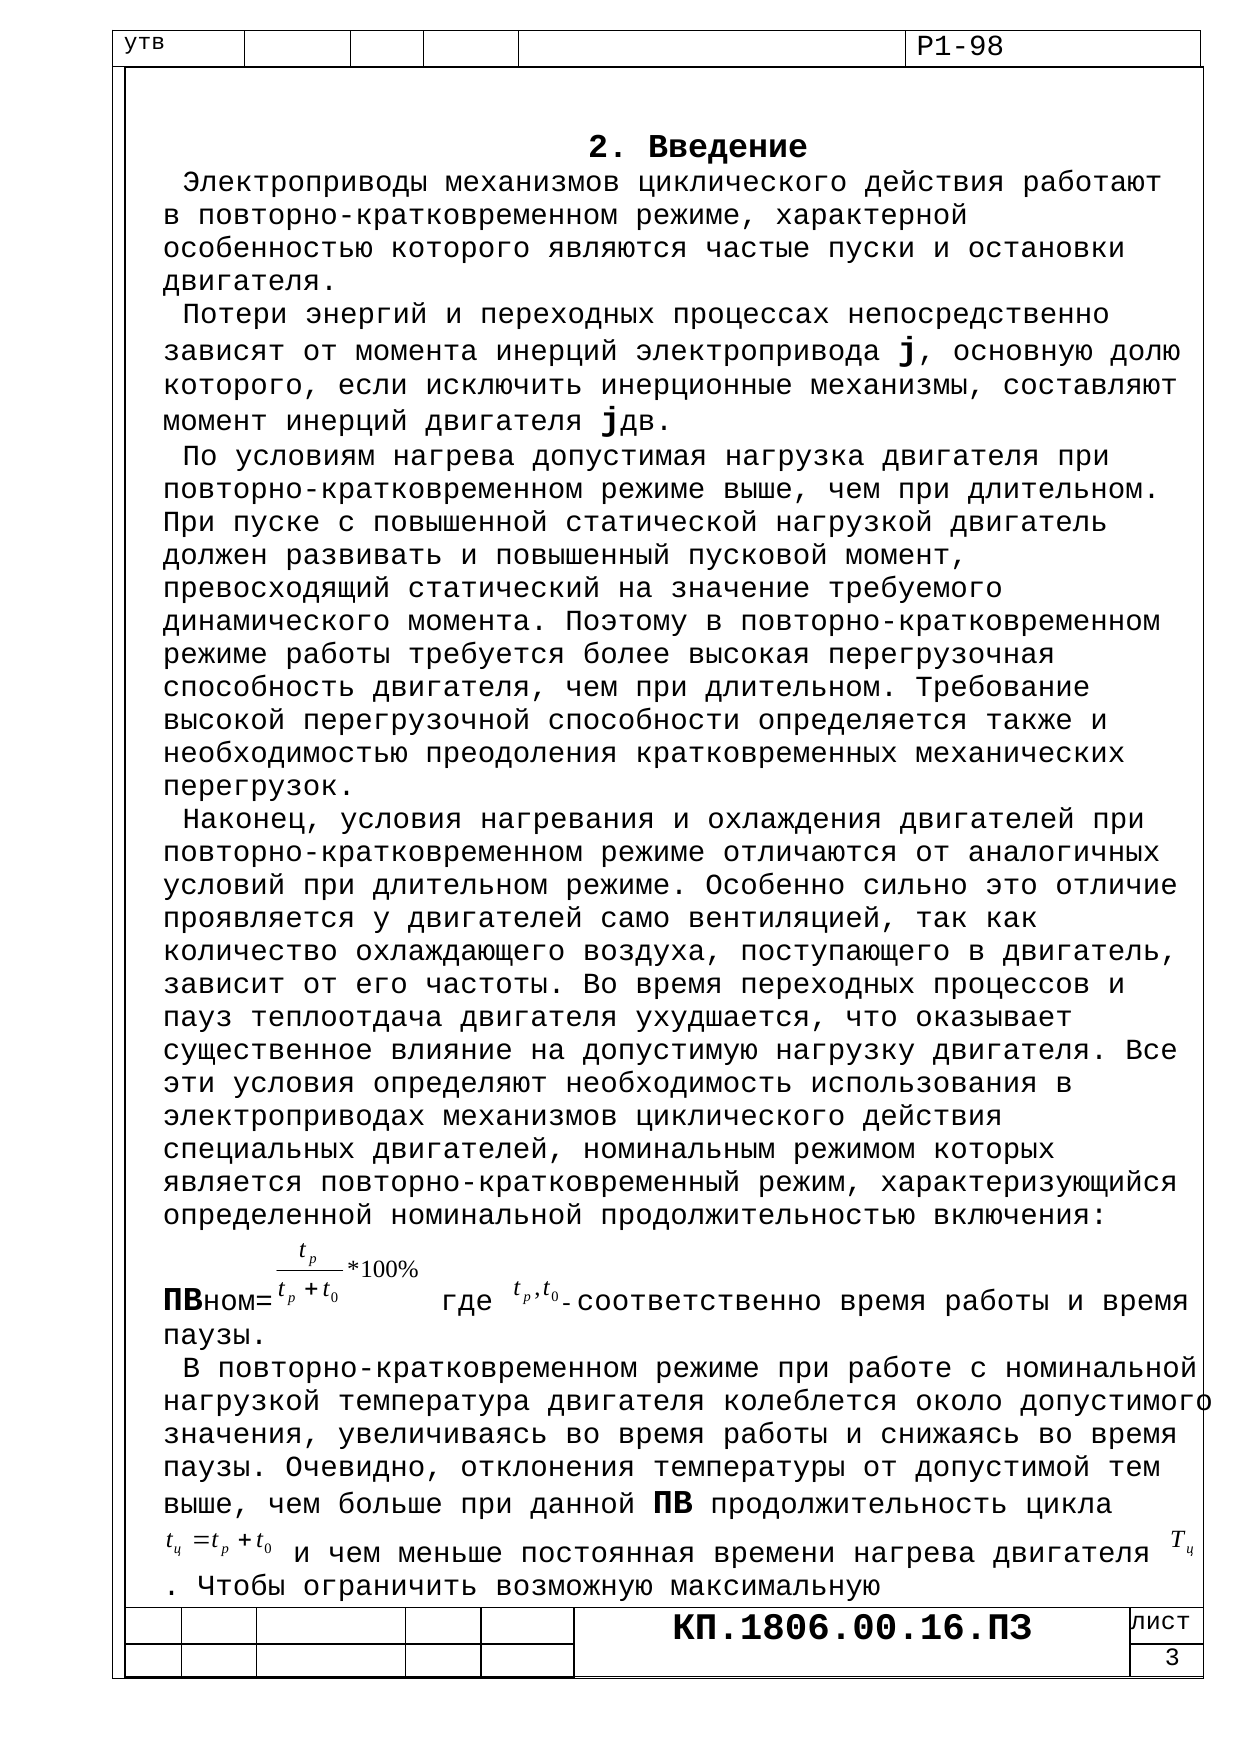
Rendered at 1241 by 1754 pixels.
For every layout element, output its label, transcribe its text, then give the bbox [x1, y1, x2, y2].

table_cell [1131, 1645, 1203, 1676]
table_cell [245, 31, 350, 66]
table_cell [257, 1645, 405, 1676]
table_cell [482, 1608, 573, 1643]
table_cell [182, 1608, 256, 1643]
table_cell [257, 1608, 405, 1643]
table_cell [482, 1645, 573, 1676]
table_cell [351, 31, 423, 66]
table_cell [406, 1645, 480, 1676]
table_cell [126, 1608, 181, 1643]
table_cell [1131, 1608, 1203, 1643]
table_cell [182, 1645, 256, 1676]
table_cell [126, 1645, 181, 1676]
table_cell утв [113, 31, 244, 66]
table_cell [424, 31, 518, 66]
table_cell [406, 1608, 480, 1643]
